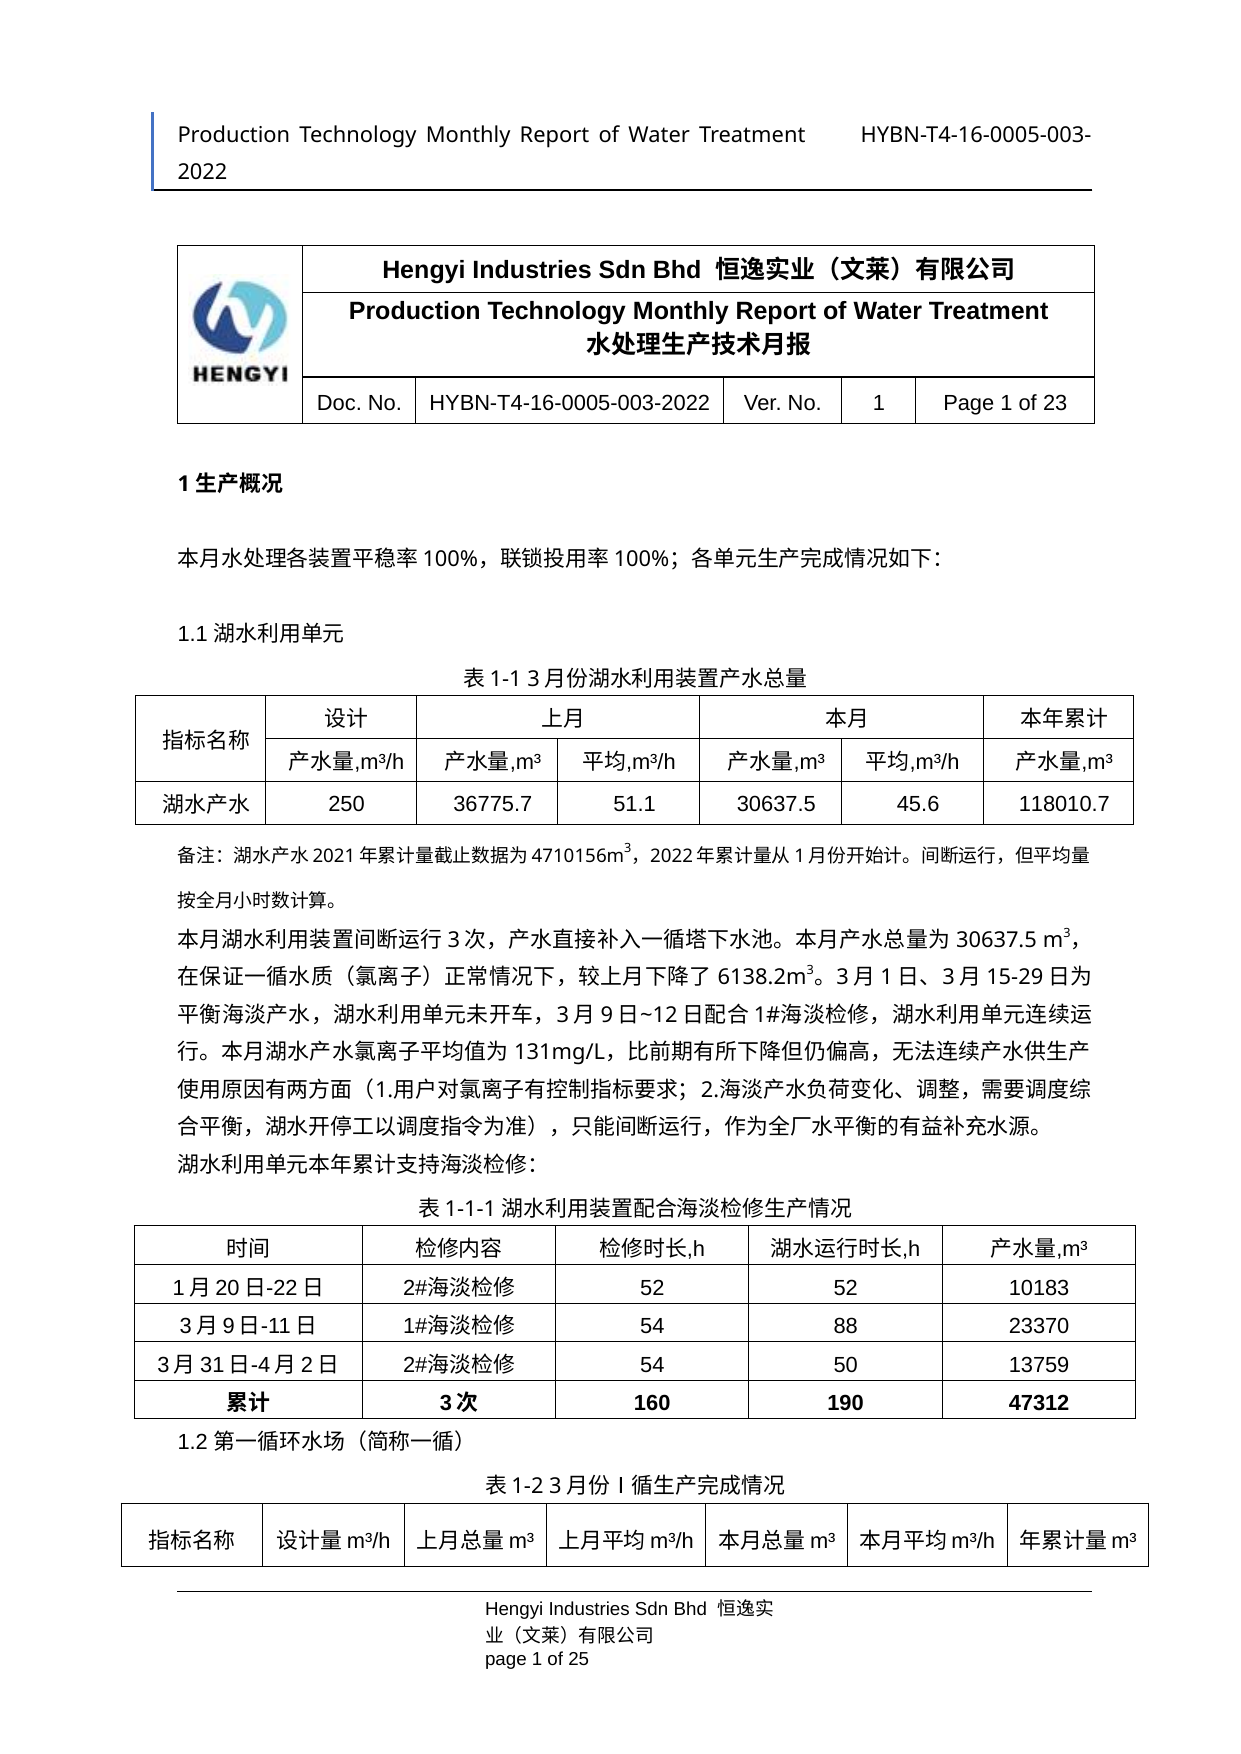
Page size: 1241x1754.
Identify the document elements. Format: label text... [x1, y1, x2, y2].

table_cell Page 1 of 23 [916, 378, 1094, 423]
table_cell 产水量,m³ [984, 739, 1133, 781]
table_cell 51.1 [558, 782, 699, 824]
table_cell 平均,m³/h [558, 739, 699, 781]
table_cell 88 [749, 1304, 942, 1341]
table_cell 250 [266, 782, 416, 824]
table_header 本月总量m³ [706, 1504, 847, 1566]
table_header 本月平均m³/h [848, 1504, 1007, 1566]
table_cell Production Technology Monthly Report of Water Treatment 水处理生产技术月报 [303, 293, 1094, 376]
table_header 产水量,m³ [943, 1226, 1135, 1264]
table_header 设计量m³/h [263, 1504, 404, 1566]
subtitle 1.1 湖水利用单元 [177, 612, 1092, 649]
table_cell 118010.7 [984, 782, 1133, 824]
table_cell 1#海淡检修 [363, 1304, 555, 1341]
text 表1-1 3月份湖水利用装置产水总量 [177, 649, 1092, 695]
text 湖水利用单元本年累计支持海淡检修： [177, 1142, 1092, 1179]
table_header 上月总量m³ [405, 1504, 546, 1566]
table_cell 3月9日-11日 [135, 1304, 362, 1341]
table_header 指标名称 [136, 696, 265, 781]
text 本月湖水利用装置间断运行3次，产水直接补入一循塔下水池。本月产水总量为30637.5 m3，在保证一循水质（氯离子）正常情况下，较上月下降了6138.2m3。3月1日、3月15-29日为平衡海淡产水，湖水利用单元未开车，3月9日~12日配合1#海淡检修，湖水利用单元连续运行。本月湖水产水氯离子平均值为131mg/L，比前期有所下降但仍偏高，无法连续产水供生产使用原因有两方面（1.用户对氯离子有控制指标要求；2.海淡产水负荷变化、调整，需要调度综合平衡，湖水开停工以调度指令为准），只能间断运行，作为全厂水平衡的有益补充水源。 [177, 917, 1092, 1142]
table_cell 52 [749, 1265, 942, 1302]
table_cell Doc. No. [303, 378, 415, 423]
table_cell 190 [749, 1381, 942, 1418]
table_header 湖水运行时长,h [749, 1226, 942, 1264]
table_cell 湖水产水 [136, 782, 265, 824]
table_header 指标名称 [122, 1504, 262, 1566]
table_cell 30637.5 [700, 782, 841, 824]
table_header [178, 246, 302, 423]
picture [188, 274, 292, 386]
table_header Hengyi Industries Sdn Bhd 恒逸实业（文莱）有限公司 [303, 246, 1094, 292]
table_cell 产水量,m³ [700, 739, 841, 781]
table_cell 平均,m³/h [842, 739, 983, 781]
table_cell 1 [842, 378, 915, 423]
table_header 本年累计 [984, 696, 1133, 738]
table_header 本月 [700, 696, 983, 738]
table_cell 累计 [135, 1381, 362, 1418]
table_cell Ver. No. [724, 378, 841, 423]
table_cell 2#海淡检修 [363, 1265, 555, 1302]
subtitle 1 生产概况 [177, 462, 1092, 499]
text 表1-2 3月份Ⅰ循生产完成情况 [177, 1457, 1092, 1502]
text 本月水处理各装置平稳率100%，联锁投用率100%；各单元生产完成情况如下： [177, 537, 1092, 574]
table_cell 23370 [943, 1304, 1135, 1341]
table_cell 3月31日-4月2日 [135, 1342, 362, 1379]
table_cell 3次 [363, 1381, 555, 1418]
table_cell 52 [556, 1265, 748, 1302]
table_cell 50 [749, 1342, 942, 1379]
table_cell 54 [556, 1304, 748, 1341]
table_cell 54 [556, 1342, 748, 1379]
table_header 检修内容 [363, 1226, 555, 1264]
table_header 设计 [266, 696, 416, 738]
text 备注：湖水产水2021年累计量截止数据为4710156m3，2022年累计量从1月份开始计。间断运行，但平均量按全月小时数计算。 [177, 825, 1092, 917]
table_cell 产水量,m³/h [266, 739, 416, 781]
table_cell 产水量,m³ [417, 739, 557, 781]
table_header 检修时长,h [556, 1226, 748, 1264]
table_header 上月平均m³/h [547, 1504, 705, 1566]
table_header 上月 [417, 696, 699, 738]
table_cell HYBN-T4-16-0005-003-2022 [416, 378, 723, 423]
table_cell 36775.7 [417, 782, 557, 824]
subtitle 1.2 第一循环水场（简称一循） [177, 1419, 1092, 1457]
table_cell 47312 [943, 1381, 1135, 1418]
table_cell 1月20日-22日 [135, 1265, 362, 1302]
table_cell 2#海淡检修 [363, 1342, 555, 1379]
table_cell 160 [556, 1381, 748, 1418]
table_header 年累计量m³ [1008, 1504, 1148, 1566]
text 表1-1-1 湖水利用装置配合海淡检修生产情况 [177, 1179, 1092, 1225]
table_cell 13759 [943, 1342, 1135, 1379]
table_cell 45.6 [842, 782, 983, 824]
table_cell 10183 [943, 1265, 1135, 1302]
table_header 时间 [135, 1226, 362, 1264]
